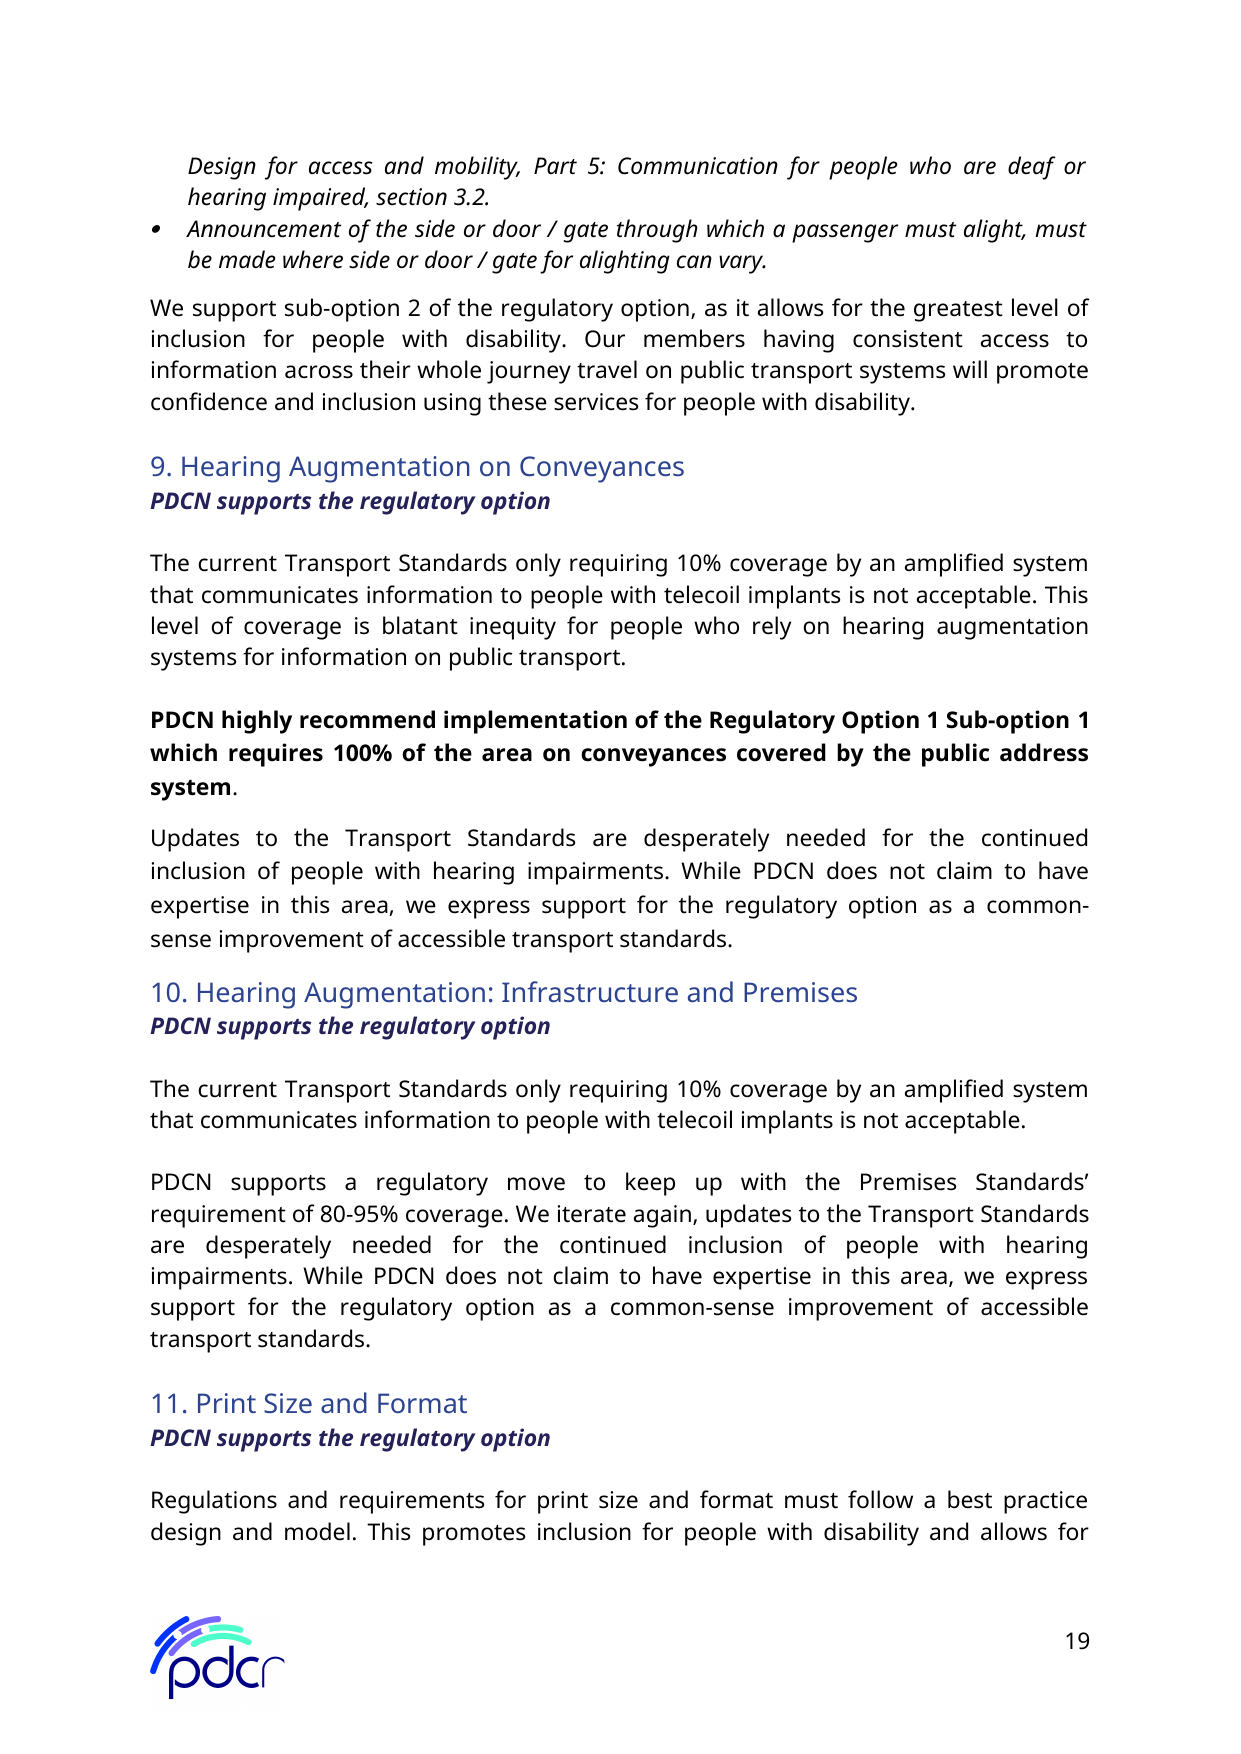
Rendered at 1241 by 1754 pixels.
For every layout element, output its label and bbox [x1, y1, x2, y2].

picture [150, 1616, 285, 1717]
